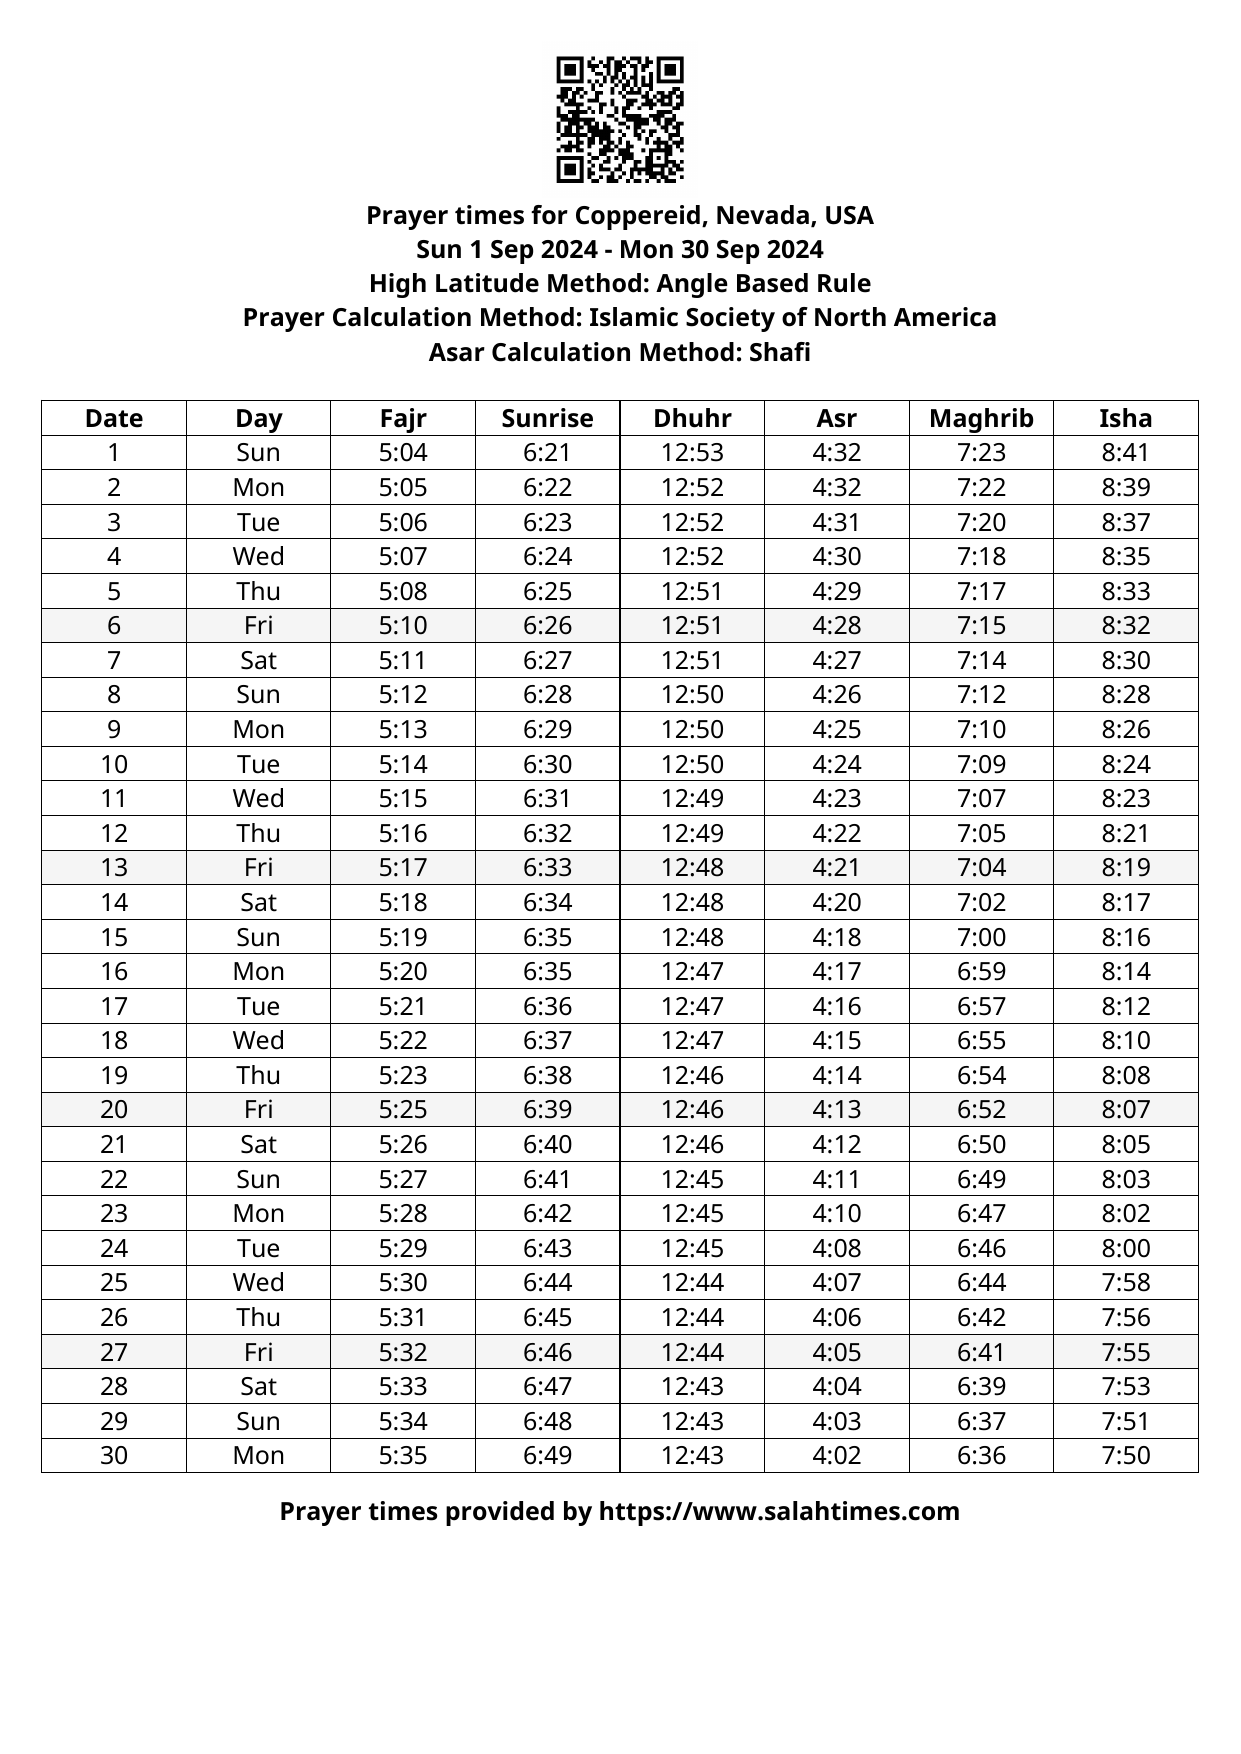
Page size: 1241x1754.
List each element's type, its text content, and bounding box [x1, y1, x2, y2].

table_cell 8:37 [1054, 505, 1198, 538]
table_cell 4:02 [765, 1439, 909, 1472]
table_cell 6:42 [910, 1300, 1053, 1334]
table_cell 12:44 [621, 1300, 764, 1334]
table_cell Sun [187, 1162, 330, 1195]
table_cell Sun [187, 1404, 330, 1437]
table_cell 21 [42, 1127, 186, 1161]
table_cell 12:49 [621, 781, 764, 815]
table_cell 7:55 [1054, 1335, 1198, 1368]
table_cell 7:15 [910, 609, 1053, 642]
table_cell 4:27 [765, 643, 909, 677]
table_header Day [187, 401, 330, 434]
table_cell 7 [42, 643, 186, 677]
table_cell 7:20 [910, 505, 1053, 538]
table_cell 4:32 [765, 436, 909, 469]
table_cell 5:04 [331, 436, 475, 469]
table_cell 6:37 [476, 1024, 619, 1057]
table_cell 6:35 [476, 920, 619, 953]
text Prayer Calculation Method: Islamic Society of North America [42, 300, 1198, 334]
table_cell 12:47 [621, 989, 764, 1022]
table_cell 6:36 [910, 1439, 1053, 1472]
table_cell Wed [187, 1266, 330, 1299]
table_cell 14 [42, 885, 186, 919]
table_cell 6:41 [476, 1162, 619, 1195]
table_cell 12:47 [621, 1024, 764, 1057]
table_cell 8:02 [1054, 1196, 1198, 1230]
table_cell 12:46 [621, 1127, 764, 1161]
table_cell 12:50 [621, 712, 764, 746]
table_cell 4:08 [765, 1231, 909, 1264]
table_cell 4:31 [765, 505, 909, 538]
text Prayer times for Coppereid, Nevada, USA [42, 198, 1198, 232]
table_cell 25 [42, 1266, 186, 1299]
table_cell 12:51 [621, 574, 764, 607]
table_cell 6:25 [476, 574, 619, 607]
table_cell 23 [42, 1196, 186, 1230]
table_cell 29 [42, 1404, 186, 1437]
table_cell 8:03 [1054, 1162, 1198, 1195]
table_cell 6:29 [476, 712, 619, 746]
table_header Sunrise [476, 401, 619, 434]
table_cell 12:47 [621, 954, 764, 988]
table_cell 6:22 [476, 470, 619, 504]
picture [542, 41, 699, 198]
table_cell 6:49 [910, 1162, 1053, 1195]
table_cell 4:28 [765, 609, 909, 642]
table_cell 4:21 [765, 851, 909, 884]
table_cell 6:42 [476, 1196, 619, 1230]
table_cell Wed [187, 539, 330, 573]
table_cell 12:52 [621, 505, 764, 538]
table_cell 12:44 [621, 1266, 764, 1299]
text High Latitude Method: Angle Based Rule [42, 266, 1198, 300]
table_cell 6:39 [476, 1093, 619, 1126]
table_cell 8:17 [1054, 885, 1198, 919]
table_cell 5:26 [331, 1127, 475, 1161]
table_cell 12 [42, 816, 186, 849]
table_cell 12:45 [621, 1231, 764, 1264]
table_cell 4:32 [765, 470, 909, 504]
table_cell 6:54 [910, 1058, 1053, 1092]
table_cell 12:43 [621, 1404, 764, 1437]
table_cell 6 [42, 609, 186, 642]
table_cell 4:03 [765, 1404, 909, 1437]
table_cell 6:24 [476, 539, 619, 573]
table_cell 5:30 [331, 1266, 475, 1299]
table_cell 6:38 [476, 1058, 619, 1092]
table_header Asr [765, 401, 909, 434]
table_cell 5:10 [331, 609, 475, 642]
table_cell 5:14 [331, 747, 475, 780]
table_cell 5:17 [331, 851, 475, 884]
table_cell 6:55 [910, 1024, 1053, 1057]
table_cell 12:45 [621, 1196, 764, 1230]
table_cell 12:45 [621, 1162, 764, 1195]
table_cell 7:22 [910, 470, 1053, 504]
table_cell 8:24 [1054, 747, 1198, 780]
table_cell 12:52 [621, 539, 764, 573]
table_cell 6:59 [910, 954, 1053, 988]
table_cell 6:47 [910, 1196, 1053, 1230]
table_cell 5:13 [331, 712, 475, 746]
table_cell 7:53 [1054, 1369, 1198, 1403]
table_cell 7:07 [910, 781, 1053, 815]
table_cell 12:49 [621, 816, 764, 849]
table_cell 17 [42, 989, 186, 1022]
table_cell Mon [187, 712, 330, 746]
table_cell 6:57 [910, 989, 1053, 1022]
table_cell 8:41 [1054, 436, 1198, 469]
table_cell 4:17 [765, 954, 909, 988]
table_cell 5:33 [331, 1369, 475, 1403]
table_cell Mon [187, 470, 330, 504]
table_cell Wed [187, 781, 330, 815]
table_cell 6:45 [476, 1300, 619, 1334]
table_cell 4:18 [765, 920, 909, 953]
table_cell 12:51 [621, 643, 764, 677]
table_cell 8:19 [1054, 851, 1198, 884]
table_cell 12:52 [621, 470, 764, 504]
table_cell 27 [42, 1335, 186, 1368]
table_header Date [42, 401, 186, 434]
table_cell 3 [42, 505, 186, 538]
table_cell 6:34 [476, 885, 619, 919]
table_cell 4:13 [765, 1093, 909, 1126]
text Prayer times provided by https://www.salahtimes.com [42, 1494, 1198, 1528]
table_cell 28 [42, 1369, 186, 1403]
table_cell 12:53 [621, 436, 764, 469]
table_cell 18 [42, 1024, 186, 1057]
table_cell 8:16 [1054, 920, 1198, 953]
table_cell 5:27 [331, 1162, 475, 1195]
table_cell 5:35 [331, 1439, 475, 1472]
table_cell 6:41 [910, 1335, 1053, 1368]
table_cell 6:36 [476, 989, 619, 1022]
table_cell 12:43 [621, 1369, 764, 1403]
table_cell 7:23 [910, 436, 1053, 469]
table_cell 8:33 [1054, 574, 1198, 607]
table_cell 6:37 [910, 1404, 1053, 1437]
table_cell 8:14 [1054, 954, 1198, 988]
table_cell Sat [187, 1369, 330, 1403]
table_header Fajr [331, 401, 475, 434]
table_cell 6:33 [476, 851, 619, 884]
table_cell 5:28 [331, 1196, 475, 1230]
table_cell 5:29 [331, 1231, 475, 1264]
table_cell 5:21 [331, 989, 475, 1022]
table_cell 8:21 [1054, 816, 1198, 849]
table_cell 4:25 [765, 712, 909, 746]
table_cell 8:05 [1054, 1127, 1198, 1161]
table_cell 12:51 [621, 609, 764, 642]
table_header Maghrib [910, 401, 1053, 434]
table_cell 4:29 [765, 574, 909, 607]
table_cell Sun [187, 678, 330, 711]
table_cell 12:44 [621, 1335, 764, 1368]
table_cell Mon [187, 954, 330, 988]
table_cell 7:04 [910, 851, 1053, 884]
table_cell 1 [42, 436, 186, 469]
table_cell 5:22 [331, 1024, 475, 1057]
table_cell 5:07 [331, 539, 475, 573]
table_cell 7:58 [1054, 1266, 1198, 1299]
table_cell 5:20 [331, 954, 475, 988]
table_cell 5 [42, 574, 186, 607]
table_cell 6:35 [476, 954, 619, 988]
table_cell 4:11 [765, 1162, 909, 1195]
table_cell 6:46 [910, 1231, 1053, 1264]
table_cell Tue [187, 747, 330, 780]
table_cell 6:44 [476, 1266, 619, 1299]
table_cell Sat [187, 885, 330, 919]
table_cell 6:23 [476, 505, 619, 538]
table_cell 5:16 [331, 816, 475, 849]
table_cell 12:50 [621, 747, 764, 780]
table_cell 8:32 [1054, 609, 1198, 642]
table_cell Sun [187, 436, 330, 469]
table_cell 9 [42, 712, 186, 746]
table_cell 6:47 [476, 1369, 619, 1403]
table_cell 6:28 [476, 678, 619, 711]
table_cell Sun [187, 920, 330, 953]
table_cell Fri [187, 1335, 330, 1368]
table_cell 12:48 [621, 885, 764, 919]
table_cell 6:49 [476, 1439, 619, 1472]
table_cell 4:22 [765, 816, 909, 849]
table_cell 5:05 [331, 470, 475, 504]
table_cell 16 [42, 954, 186, 988]
table_cell 8 [42, 678, 186, 711]
table_cell 8:30 [1054, 643, 1198, 677]
table_cell 12:48 [621, 920, 764, 953]
table_cell 2 [42, 470, 186, 504]
table_cell 5:08 [331, 574, 475, 607]
table_cell 6:30 [476, 747, 619, 780]
table_cell 5:31 [331, 1300, 475, 1334]
table_cell 6:40 [476, 1127, 619, 1161]
table_cell 4:20 [765, 885, 909, 919]
table_cell Thu [187, 1300, 330, 1334]
table_cell 8:26 [1054, 712, 1198, 746]
table_cell 5:15 [331, 781, 475, 815]
table_cell 5:25 [331, 1093, 475, 1126]
table_cell Tue [187, 505, 330, 538]
table_cell 5:23 [331, 1058, 475, 1092]
table_cell Sat [187, 643, 330, 677]
table_cell 30 [42, 1439, 186, 1472]
table_cell 7:02 [910, 885, 1053, 919]
text Asar Calculation Method: Shafi [42, 334, 1198, 368]
table_cell 6:32 [476, 816, 619, 849]
text Sun 1 Sep 2024 - Mon 30 Sep 2024 [42, 232, 1198, 266]
table_cell 11 [42, 781, 186, 815]
table_cell 4:26 [765, 678, 909, 711]
table_cell Mon [187, 1439, 330, 1472]
table_cell 4:30 [765, 539, 909, 573]
table_cell 6:50 [910, 1127, 1053, 1161]
table_cell 5:34 [331, 1404, 475, 1437]
table_cell 7:09 [910, 747, 1053, 780]
table_cell 12:50 [621, 678, 764, 711]
table_header Dhuhr [621, 401, 764, 434]
table_cell Fri [187, 1093, 330, 1126]
table_cell 4:15 [765, 1024, 909, 1057]
table_cell Thu [187, 1058, 330, 1092]
table_cell 7:00 [910, 920, 1053, 953]
table_cell 6:27 [476, 643, 619, 677]
table_cell 4:10 [765, 1196, 909, 1230]
table_cell 4:07 [765, 1266, 909, 1299]
table_cell 8:28 [1054, 678, 1198, 711]
table_cell 6:31 [476, 781, 619, 815]
table_cell Tue [187, 989, 330, 1022]
table_cell 4:24 [765, 747, 909, 780]
table_cell Fri [187, 609, 330, 642]
table_cell 6:39 [910, 1369, 1053, 1403]
table_cell Fri [187, 851, 330, 884]
table_cell 22 [42, 1162, 186, 1195]
table_cell 4:16 [765, 989, 909, 1022]
table_cell 15 [42, 920, 186, 953]
table_cell 6:26 [476, 609, 619, 642]
table_cell 6:43 [476, 1231, 619, 1264]
table_cell 13 [42, 851, 186, 884]
table_cell 4:06 [765, 1300, 909, 1334]
table_cell 4:23 [765, 781, 909, 815]
table_cell Wed [187, 1024, 330, 1057]
table_cell Sat [187, 1127, 330, 1161]
table_cell Mon [187, 1196, 330, 1230]
table_cell 8:35 [1054, 539, 1198, 573]
table_cell 5:06 [331, 505, 475, 538]
table_cell 7:05 [910, 816, 1053, 849]
table_cell Thu [187, 816, 330, 849]
table_cell 4:12 [765, 1127, 909, 1161]
table_cell 6:44 [910, 1266, 1053, 1299]
table_cell 8:00 [1054, 1231, 1198, 1264]
table_cell 5:12 [331, 678, 475, 711]
table_cell 7:12 [910, 678, 1053, 711]
table_cell 8:23 [1054, 781, 1198, 815]
table_cell 8:07 [1054, 1093, 1198, 1126]
table_cell 4:05 [765, 1335, 909, 1368]
table_cell 7:51 [1054, 1404, 1198, 1437]
table_cell 8:08 [1054, 1058, 1198, 1092]
table_cell 6:46 [476, 1335, 619, 1368]
table_cell 5:32 [331, 1335, 475, 1368]
table_cell 4 [42, 539, 186, 573]
table_cell 4:14 [765, 1058, 909, 1092]
table_cell 20 [42, 1093, 186, 1126]
table_cell 5:18 [331, 885, 475, 919]
table_cell Thu [187, 574, 330, 607]
table_cell 5:19 [331, 920, 475, 953]
table_cell 19 [42, 1058, 186, 1092]
table_header Isha [1054, 401, 1198, 434]
table_cell 6:21 [476, 436, 619, 469]
table_cell 26 [42, 1300, 186, 1334]
table_cell 24 [42, 1231, 186, 1264]
table_cell Tue [187, 1231, 330, 1264]
table_cell 12:46 [621, 1093, 764, 1126]
table_cell 7:17 [910, 574, 1053, 607]
table_cell 7:14 [910, 643, 1053, 677]
table_cell 12:48 [621, 851, 764, 884]
table_cell 5:11 [331, 643, 475, 677]
table_cell 8:39 [1054, 470, 1198, 504]
table_cell 8:12 [1054, 989, 1198, 1022]
table_cell 8:10 [1054, 1024, 1198, 1057]
table_cell 12:43 [621, 1439, 764, 1472]
table_cell 7:18 [910, 539, 1053, 573]
table_cell 6:48 [476, 1404, 619, 1437]
table_cell 10 [42, 747, 186, 780]
table_cell 7:50 [1054, 1439, 1198, 1472]
table_cell 4:04 [765, 1369, 909, 1403]
table_cell 6:52 [910, 1093, 1053, 1126]
table_cell 7:10 [910, 712, 1053, 746]
table_cell 7:56 [1054, 1300, 1198, 1334]
table_cell 12:46 [621, 1058, 764, 1092]
